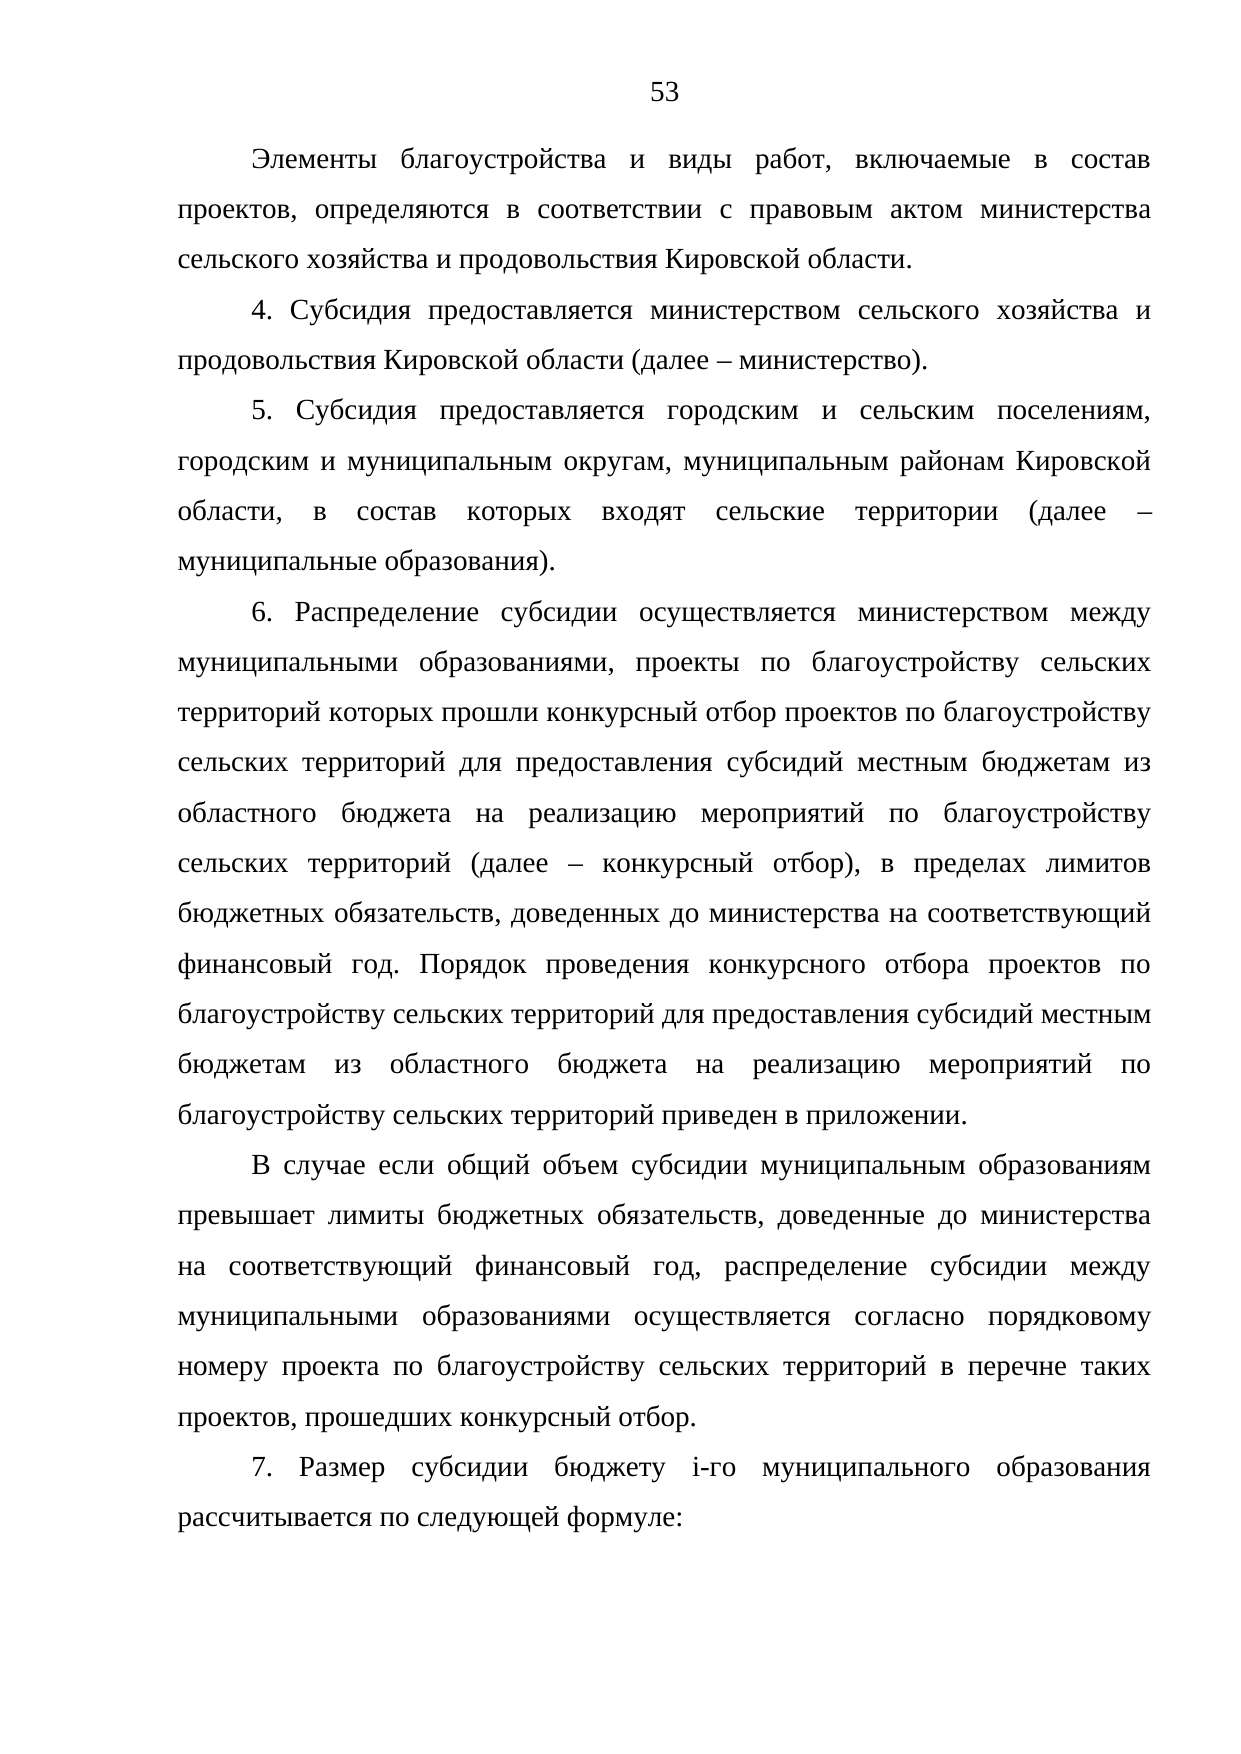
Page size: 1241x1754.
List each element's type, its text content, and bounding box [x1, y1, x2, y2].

text В случае если общий объем субсидии муниципальным образованиям превышает лимиты бюджетных обязательств, доведенные до министерства на соответствующий финансовый год, распределение субсидии между муниципальными образованиями осуществляется согласно порядковому номеру проекта по благоустройству сельских территорий в перечне таких проектов, прошедших конкурсный отбор. [177, 1147, 1152, 1432]
text 7. Размер субсидии бюджету i-го муниципального образования рассчитывается по следующей формуле: [177, 1449, 1152, 1533]
text 6. Распределение субсидии осуществляется министерством между муниципальными образованиями, проекты по благоустройству сельских территорий которых прошли конкурсный отбор проектов по благоустройству сельских территорий для предоставления субсидий местным бюджетам из областного бюджета на реализацию мероприятий по благоустройству сельских территорий (далее – конкурсный отбор), в пределах лимитов бюджетных обязательств, доведенных до министерства на соответствующий финансовый год. Порядок проведения конкурсного отбора проектов по благоустройству сельских территорий для предоставления субсидий местным бюджетам из областного бюджета на реализацию мероприятий по благоустройству сельских территорий приведен в приложении. [177, 594, 1152, 1130]
text Элементы благоустройства и виды работ, включаемые в состав проектов, определяются в соответствии с правовым актом министерства сельского хозяйства и продовольствия Кировской области. [177, 141, 1152, 275]
text 4. Субсидия предоставляется министерством сельского хозяйства и продовольствия Кировской области (далее – министерство). [177, 292, 1152, 376]
text 5. Субсидия предоставляется городским и сельским поселениям, городским и муниципальным округам, муниципальным районам Кировской области, в состав которых входят сельские территории (далее – муниципальные образования). [177, 392, 1152, 577]
